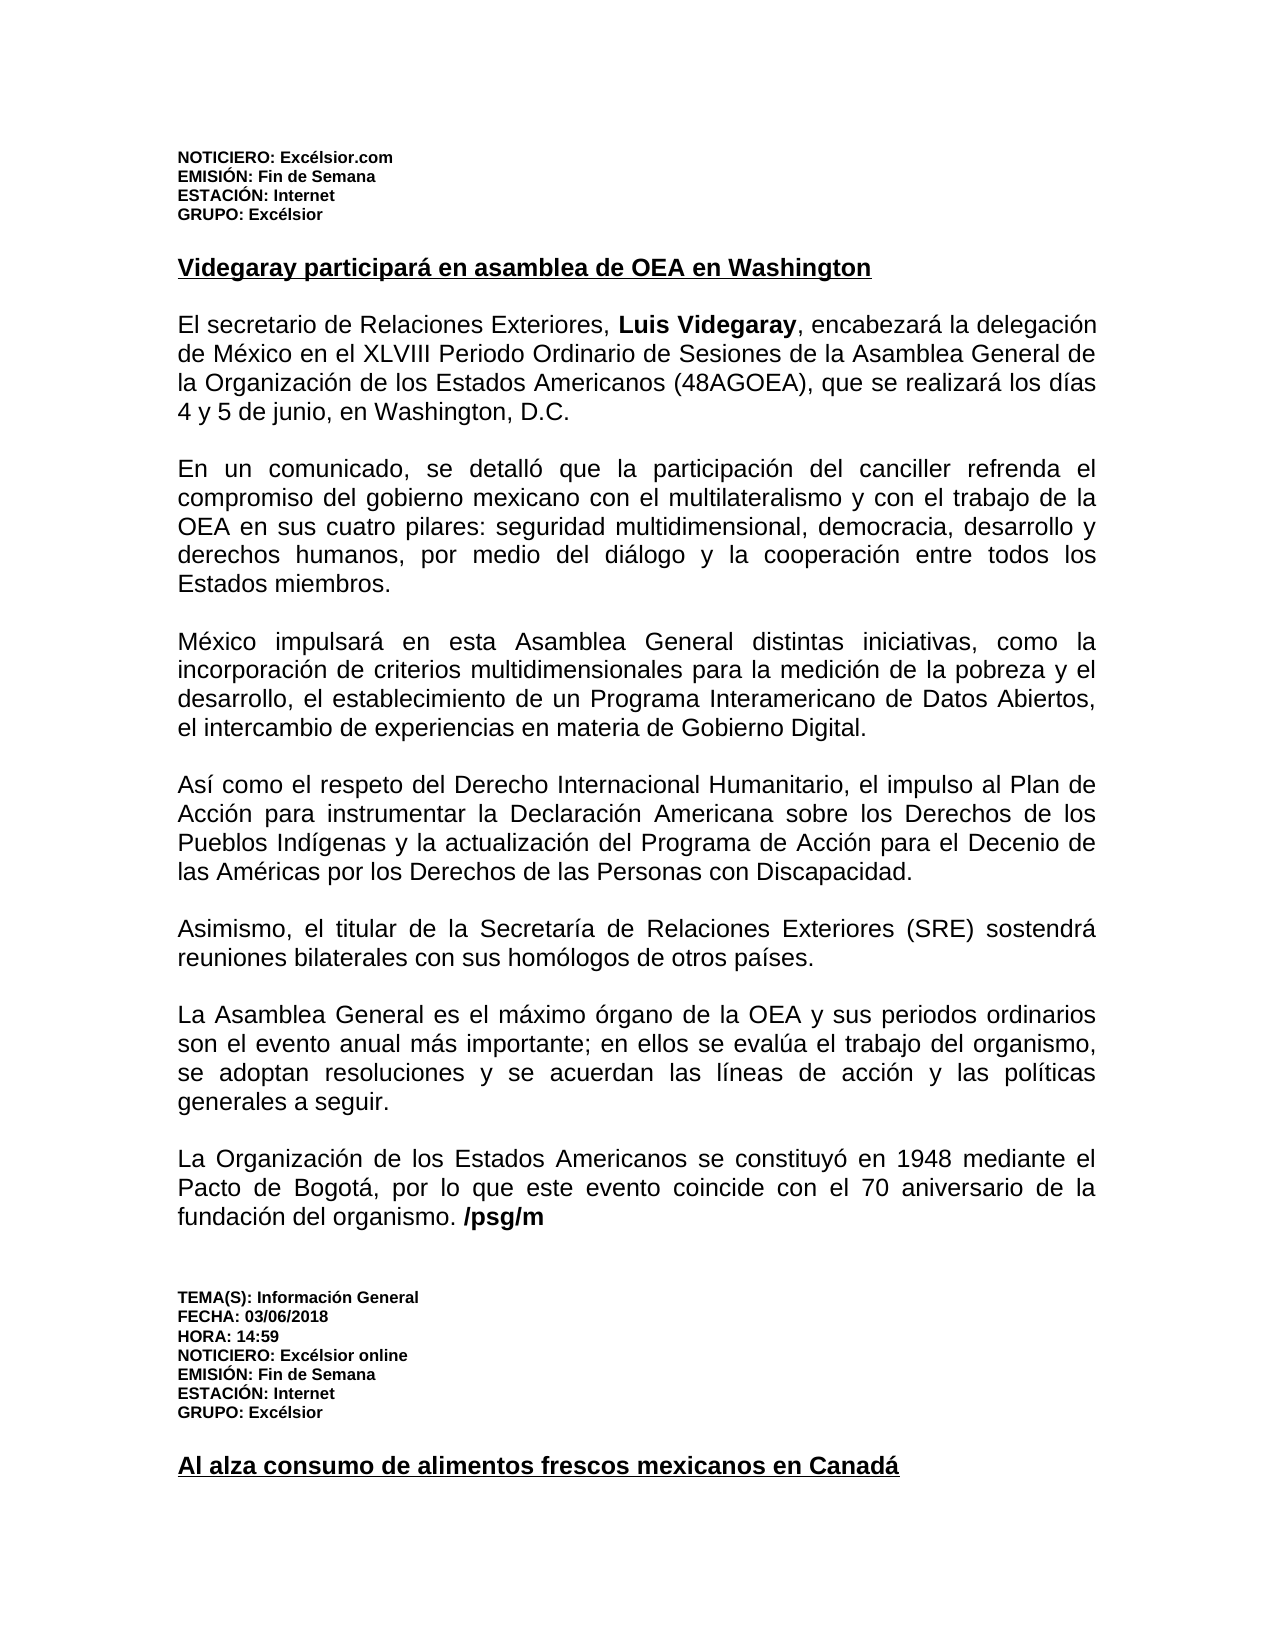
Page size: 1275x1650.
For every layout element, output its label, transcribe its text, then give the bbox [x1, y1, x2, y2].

text La Organización de los Estados Americanos se constituyó en 1948 mediante el Pacto de Bogotá, por lo que este evento coincide con el 70 aniversario de la fundación del organismo. /psg/m [177, 1144, 1098, 1231]
text La Asamblea General es el máximo órgano de la OEA y sus periodos ordinarios son el evento anual más importante; en ellos se evalúa el trabajo del organismo, se adoptan resoluciones y se acuerdan las líneas de acción y las políticas generales a seguir. [177, 1001, 1098, 1116]
text El secretario de Relaciones Exteriores, Luis Videgaray, encabezará la delegación de México en el XLVIII Periodo Ordinario de Sesiones de la Asamblea General de la Organización de los Estados Americanos (48AGOEA), que se realizará los días 4 y 5 de junio, en Washington, D.C. [177, 311, 1098, 426]
text EMISIÓN: Fin de Semana [177, 1365, 1098, 1384]
text Al alza consumo de alimentos frescos mexicanos en Canadá [177, 1451, 1098, 1480]
text Videgaray participará en asamblea de OEA en Washington [177, 253, 1098, 282]
text HORA: 14:59 [177, 1326, 1098, 1346]
text NOTICIERO: Excélsior.com [177, 148, 1098, 167]
text ESTACIÓN: Internet [177, 186, 1098, 205]
text ESTACIÓN: Internet [177, 1384, 1098, 1403]
text En un comunicado, se detalló que la participación del canciller refrenda el compromiso del gobierno mexicano con el multilateralismo y con el trabajo de la OEA en sus cuatro pilares: seguridad multidimensional, democracia, desarrollo y derechos humanos, por medio del diálogo y la cooperación entre todos los Estados miembros. [177, 454, 1098, 598]
text México impulsará en esta Asamblea General distintas iniciativas, como la incorporación de criterios multidimensionales para la medición de la pobreza y el desarrollo, el establecimiento de un Programa Interamericano de Datos Abiertos, el intercambio de experiencias en materia de Gobierno Digital. [177, 627, 1098, 742]
text NOTICIERO: Excélsior online [177, 1346, 1098, 1365]
text Así como el respeto del Derecho Internacional Humanitario, el impulso al Plan de Acción para instrumentar la Declaración Americana sobre los Derechos de los Pueblos Indígenas y la actualización del Programa de Acción para el Decenio de las Américas por los Derechos de las Personas con Discapacidad. [177, 771, 1098, 886]
text TEMA(S): Información General [177, 1288, 1098, 1307]
text Asimismo, el titular de la Secretaría de Relaciones Exteriores (SRE) sostendrá reuniones bilaterales con sus homólogos de otros países. [177, 914, 1098, 972]
text EMISIÓN: Fin de Semana [177, 167, 1098, 186]
text FECHA: 03/06/2018 [177, 1307, 1098, 1326]
text GRUPO: Excélsior [177, 205, 1098, 224]
text GRUPO: Excélsior [177, 1403, 1098, 1422]
